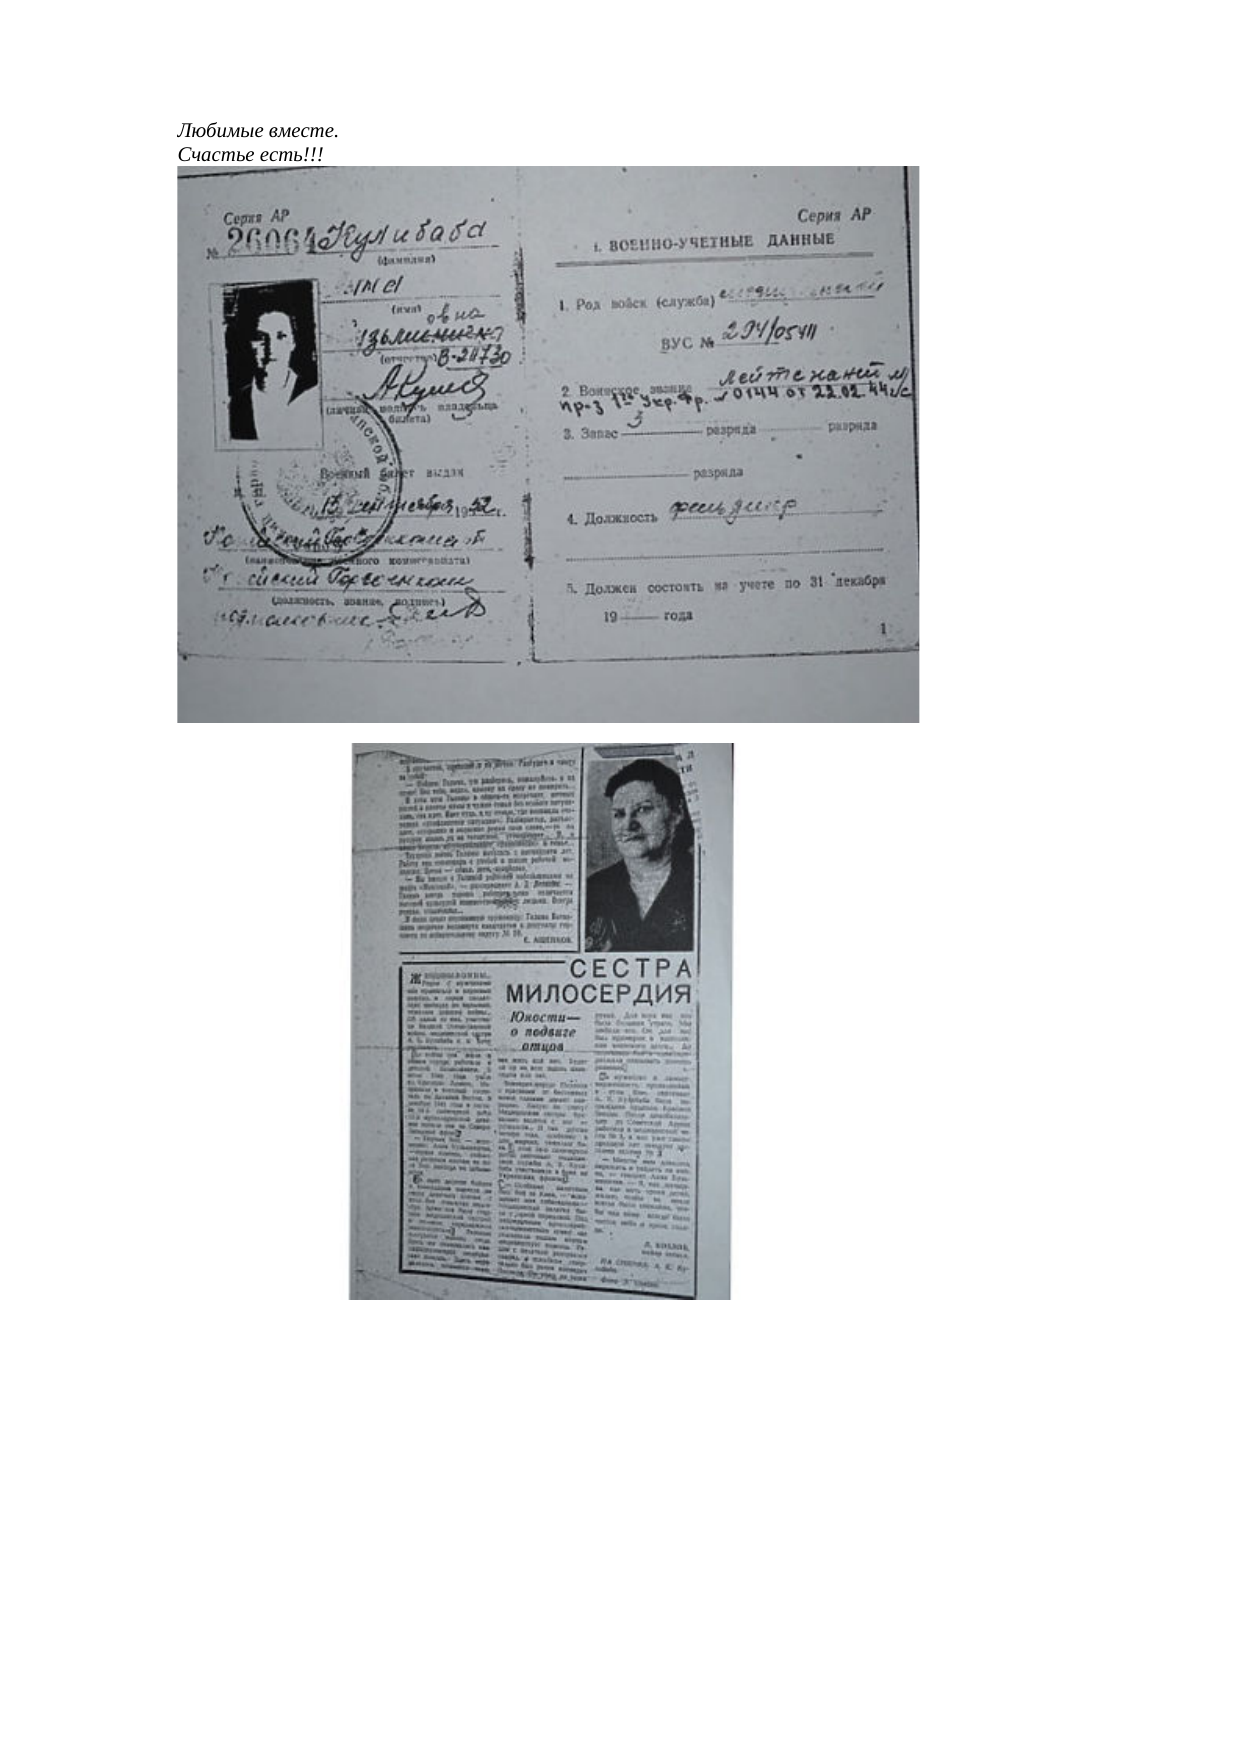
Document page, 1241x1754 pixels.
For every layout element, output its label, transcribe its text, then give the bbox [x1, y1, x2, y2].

picture [177, 743, 920, 1300]
text Счастье есть!!! [177, 142, 1152, 166]
text Любимые вместе. [177, 118, 1152, 142]
picture [177, 166, 920, 723]
